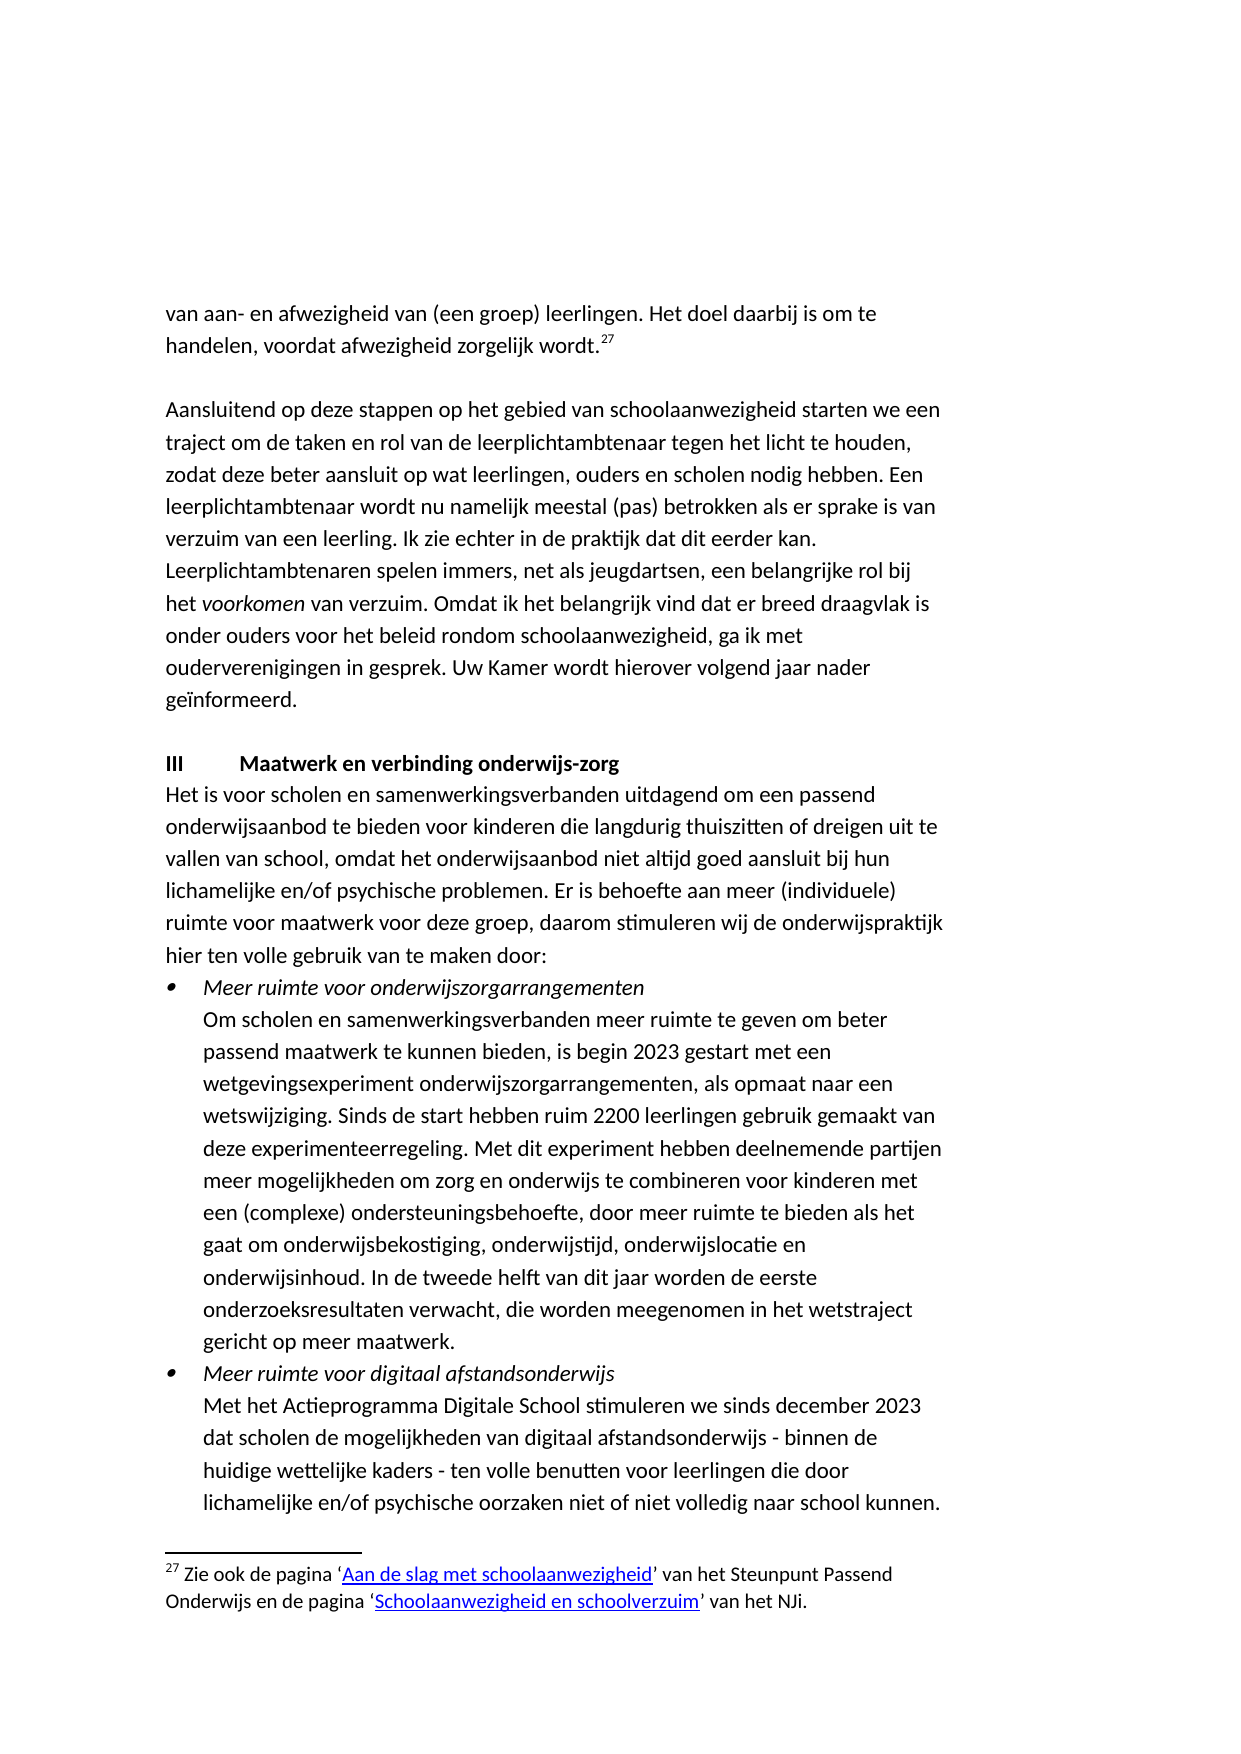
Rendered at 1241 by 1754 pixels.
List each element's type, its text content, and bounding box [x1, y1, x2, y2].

text Aansluitend op deze stappen op het gebied van schoolaanwezigheid starten we een traject om de taken en rol van de leerplichtambtenaar tegen het licht te houden, zodat deze beter aansluit op wat leerlingen, ouders en scholen nodig hebben. Een leerplichtambtenaar wordt nu namelijk meestal (pas) betrokken als er sprake is van verzuim van een leerling. Ik zie echter in de praktijk dat dit eerder kan. Leerplichtambtenaren spelen immers, net als jeugdartsen, een belangrijke rol bij het voorkomen van verzuim. Omdat ik het belangrijk vind dat er breed draagvlak is onder ouders voor het beleid rondom schoolaanwezigheid, ga ik met ouderverenigingen in gesprek. Uw Kamer wordt hierover volgend jaar nader geïnformeerd. [165, 396, 947, 713]
text III Maatwerk en verbinding onderwijs-zorg [165, 749, 947, 778]
text Om scholen en samenwerkingsverbanden meer ruimte te geven om beter passend maatwerk te kunnen bieden, is begin 2023 gestart met een wetgevingsexperiment onderwijszorgarrangementen, als opmaat naar een wetswijziging. Sinds de start hebben ruim 2200 leerlingen gebruik gemaakt van deze experimenteerregeling. Met dit experiment hebben deelnemende partijen meer mogelijkheden om zorg en onderwijs te combineren voor kinderen met een (complexe) ondersteuningsbehoefte, door meer ruimte te bieden als het gaat om onderwijsbekostiging, onderwijstijd, onderwijslocatie en onderwijsinhoud. In de tweede helft van dit jaar worden de eerste onderzoeksresultaten verwacht, die worden meegenomen in het wetstraject gericht op meer maatwerk. [203, 1005, 947, 1355]
text Het is voor scholen en samenwerkingsverbanden uitdagend om een passend onderwijsaanbod te bieden voor kinderen die langdurig thuiszitten of dreigen uit te vallen van school, omdat het onderwijsaanbod niet altijd goed aansluit bij hun lichamelijke en/of psychische problemen. Er is behoefte aan meer (individuele) ruimte voor maatwerk voor deze groep, daarom stimuleren wij de onderwijspraktijk hier ten volle gebruik van te maken door: [165, 780, 947, 969]
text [203, 1391, 947, 1516]
list Meer ruimte voor onderwijszorgarrangementen [165, 973, 947, 1001]
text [165, 299, 947, 359]
list Meer ruimte voor digitaal afstandsonderwijs [165, 1359, 947, 1387]
